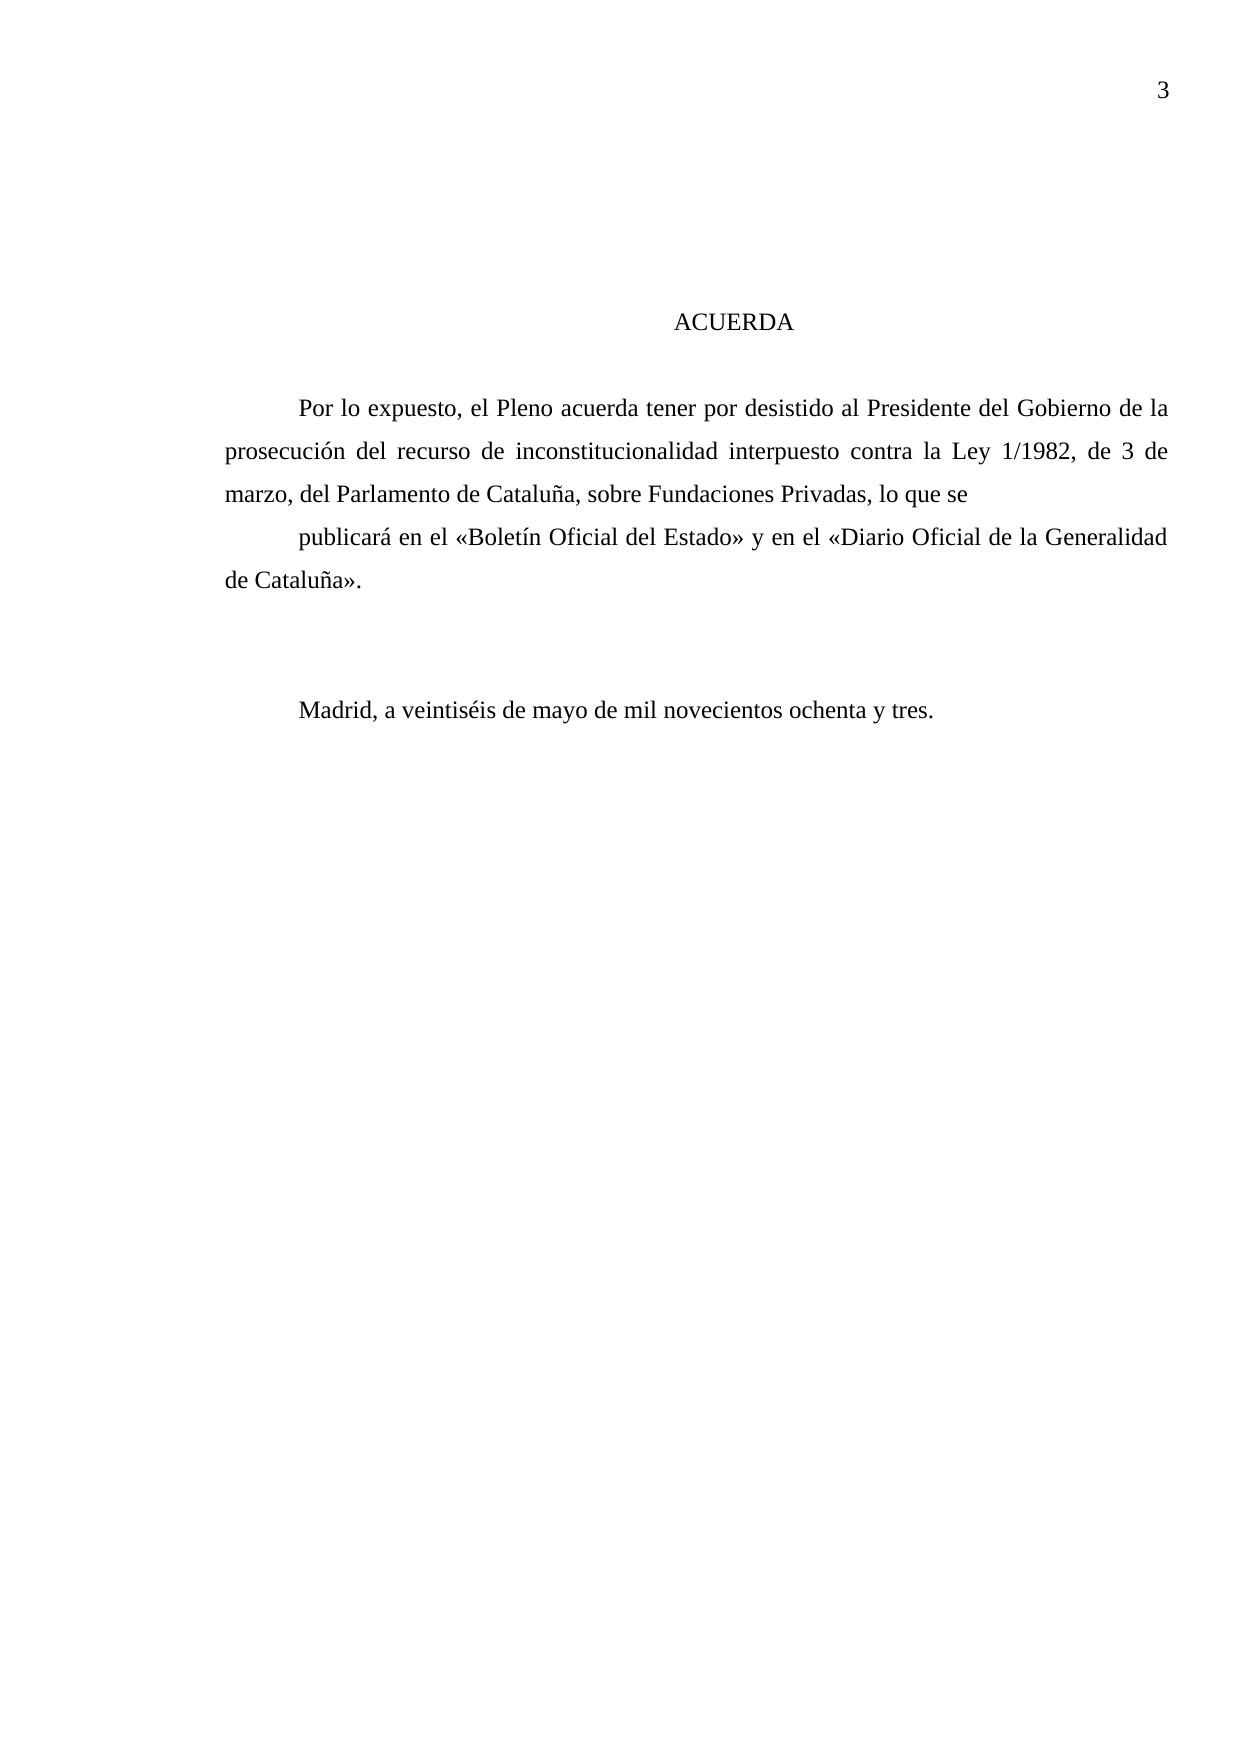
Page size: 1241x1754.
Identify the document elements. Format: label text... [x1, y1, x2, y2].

text Por lo expuesto, el Pleno acuerda tener por desistido al Presidente del Gobierno de la prosecución del recurso de inconstitucionalidad interpuesto contra la Ley 1/1982, de 3 de marzo, del Parlamento de Cataluña, sobre Fundaciones Privadas, lo que se [224, 393, 1169, 508]
text publicará en el «Boletín Oficial del Estado» y en el «Diario Oficial de la Generalidad de Cataluña». [224, 522, 1169, 594]
text ACUERDA [224, 307, 1169, 335]
text Madrid, a veintiséis de mayo de mil novecientos ochenta y tres. [224, 695, 1169, 723]
